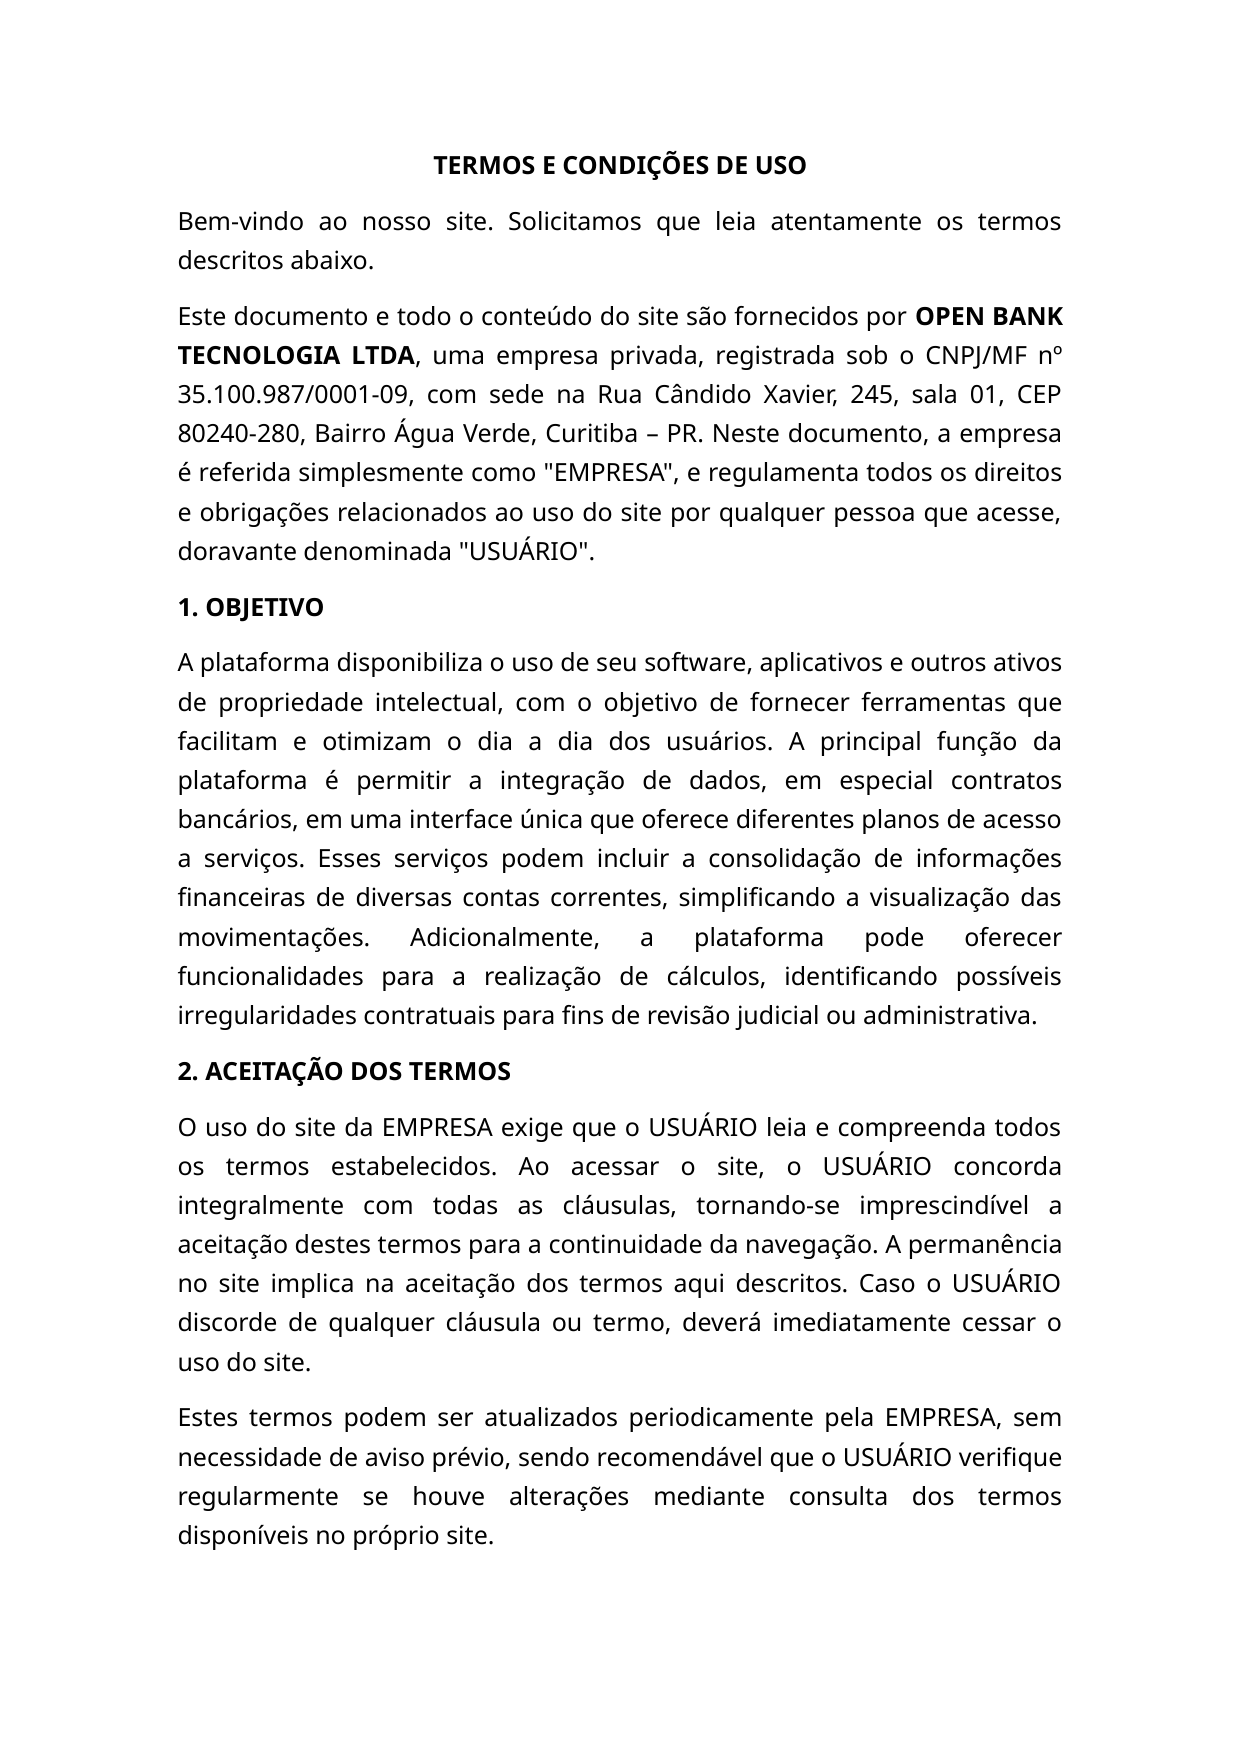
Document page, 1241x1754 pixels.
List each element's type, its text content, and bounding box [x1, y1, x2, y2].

text 2. ACEITAÇÃO DOS TERMOS [177, 1053, 1063, 1087]
text Este documento e todo o conteúdo do site são fornecidos por OPEN BANK TECNOLOGIA LTDA, uma empresa privada, registrada sob o CNPJ/MF nº 35.100.987/0001-09, com sede na Rua Cândido Xavier, 245, sala 01, CEP 80240-280, Bairro Água Verde, Curitiba – PR. Neste documento, a empresa é referida simplesmente como "EMPRESA", e regulamenta todos os direitos e obrigações relacionados ao uso do site por qualquer pessoa que acesse, doravante denominada "USUÁRIO". [177, 298, 1063, 567]
text Bem-vindo ao nosso site. Solicitamos que leia atentamente os termos descritos abaixo. [177, 203, 1063, 277]
text Estes termos podem ser atualizados periodicamente pela EMPRESA, sem necessidade de aviso prévio, sendo recomendável que o USUÁRIO verifique regularmente se houve alterações mediante consulta dos termos disponíveis no próprio site. [177, 1400, 1063, 1552]
text O uso do site da EMPRESA exige que o USUÁRIO leia e compreenda todos os termos estabelecidos. Ao acessar o site, o USUÁRIO concorda integralmente com todas as cláusulas, tornando-se imprescindível a aceitação destes termos para a continuidade da navegação. A permanência no site implica na aceitação dos termos aqui descritos. Caso o USUÁRIO discorde de qualquer cláusula ou termo, deverá imediatamente cessar o uso do site. [177, 1109, 1063, 1378]
text 1. OBJETIVO [177, 589, 1063, 623]
text A plataforma disponibiliza o uso de seu software, aplicativos e outros ativos de propriedade intelectual, com o objetivo de fornecer ferramentas que facilitam e otimizam o dia a dia dos usuários. A principal função da plataforma é permitir a integração de dados, em especial contratos bancários, em uma interface única que oferece diferentes planos de acesso a serviços. Esses serviços podem incluir a consolidação de informações financeiras de diversas contas correntes, simplificando a visualização das movimentações. Adicionalmente, a plataforma pode oferecer funcionalidades para a realização de cálculos, identificando possíveis irregularidades contratuais para fins de revisão judicial ou administrativa. [177, 645, 1063, 1032]
text TERMOS E CONDIÇÕES DE USO [177, 148, 1063, 182]
